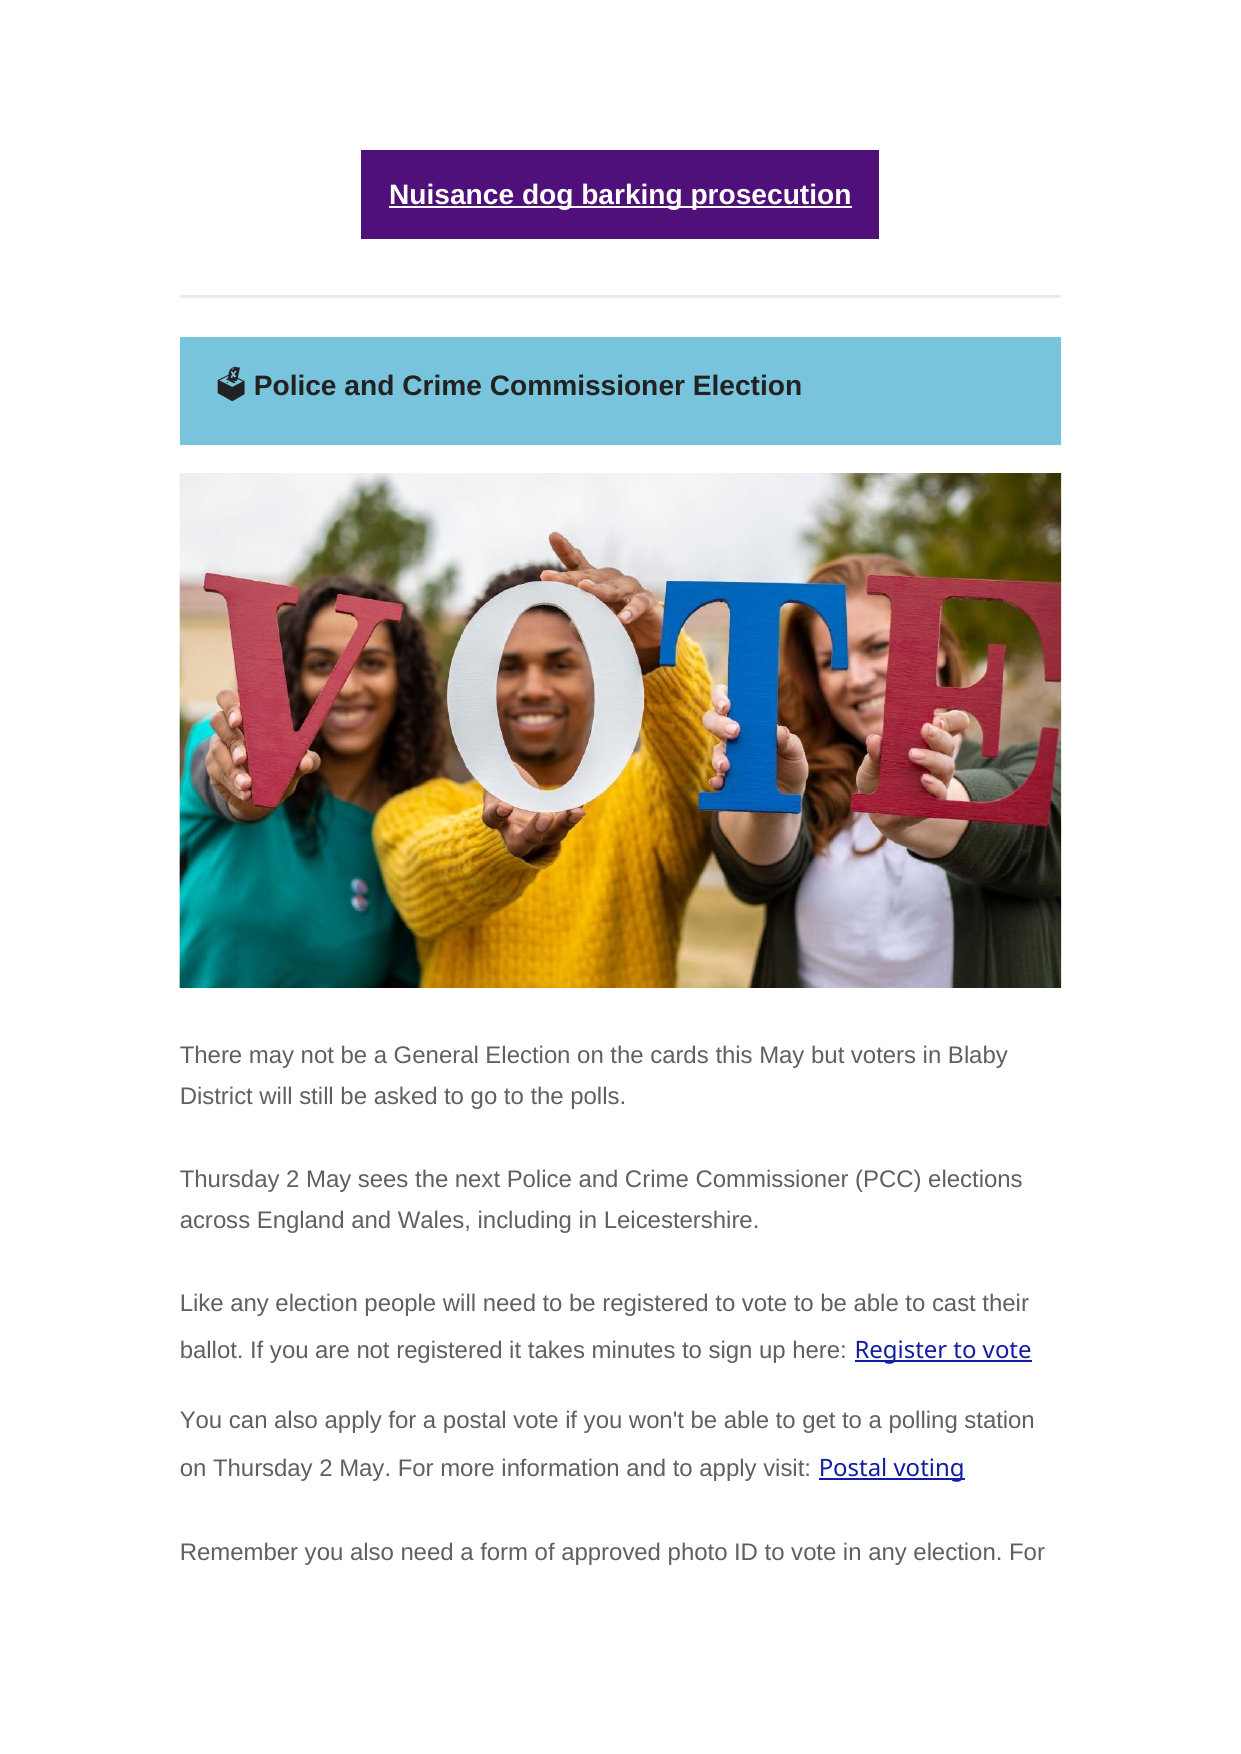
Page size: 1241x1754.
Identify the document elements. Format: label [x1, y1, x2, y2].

picture [179, 473, 1062, 988]
